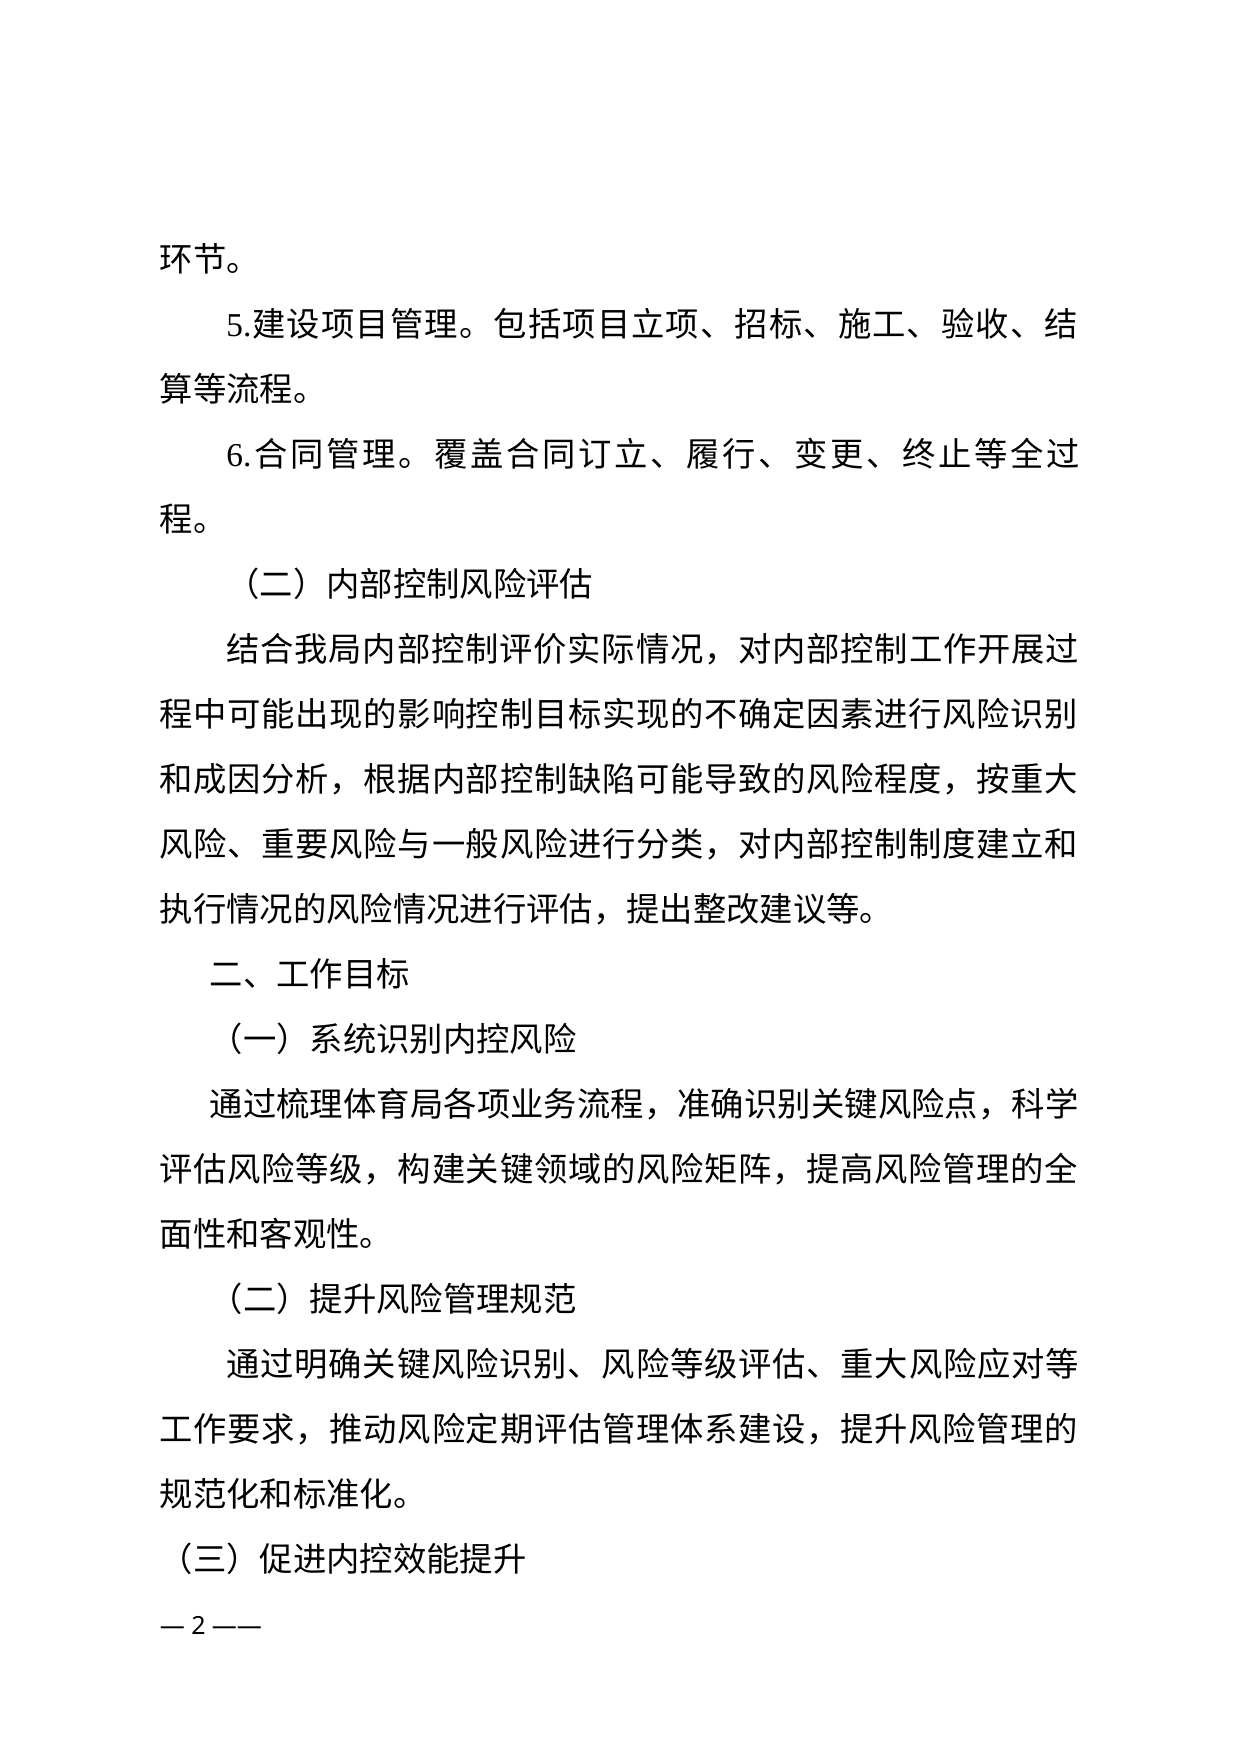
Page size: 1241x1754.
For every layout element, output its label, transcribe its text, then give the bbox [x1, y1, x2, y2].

text 通过梳理体育局各项业务流程，准确识别关键风险点，科学评估风险等级，构建关键领域的风险矩阵，提高风险管理的全面性和客观性。 [159, 1069, 1081, 1264]
text 二、工作目标 [159, 939, 1081, 1004]
text （二）提升风险管理规范 [159, 1264, 1081, 1329]
list 通过明确关键风险识别、风险等级评估、重大风险应对等工作要求，推动风险定期评估管理体系建设，提升风险管理的规范化和标准化。 [159, 1329, 1081, 1524]
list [159, 224, 1081, 289]
text （一）系统识别内控风险 [159, 1004, 1081, 1069]
list 结合我局内部控制评价实际情况，对内部控制工作开展过程中可能出现的影响控制目标实现的不确定因素进行风险识别和成因分析，根据内部控制缺陷可能导致的风险程度，按重大风险、重要风险与一般风险进行分类，对内部控制制度建立和执行情况的风险情况进行评估，提出整改建议等。 [159, 614, 1081, 939]
list 6.合同管理。覆盖合同订立、履行、变更、终止等全过程。 [159, 419, 1081, 549]
list 促进内控效能提升 [159, 1524, 1081, 1589]
list （二）内部控制风险评估 [159, 549, 1081, 614]
list 5.建设项目管理。包括项目立项、招标、施工、验收、结算等流程。 [159, 289, 1081, 419]
